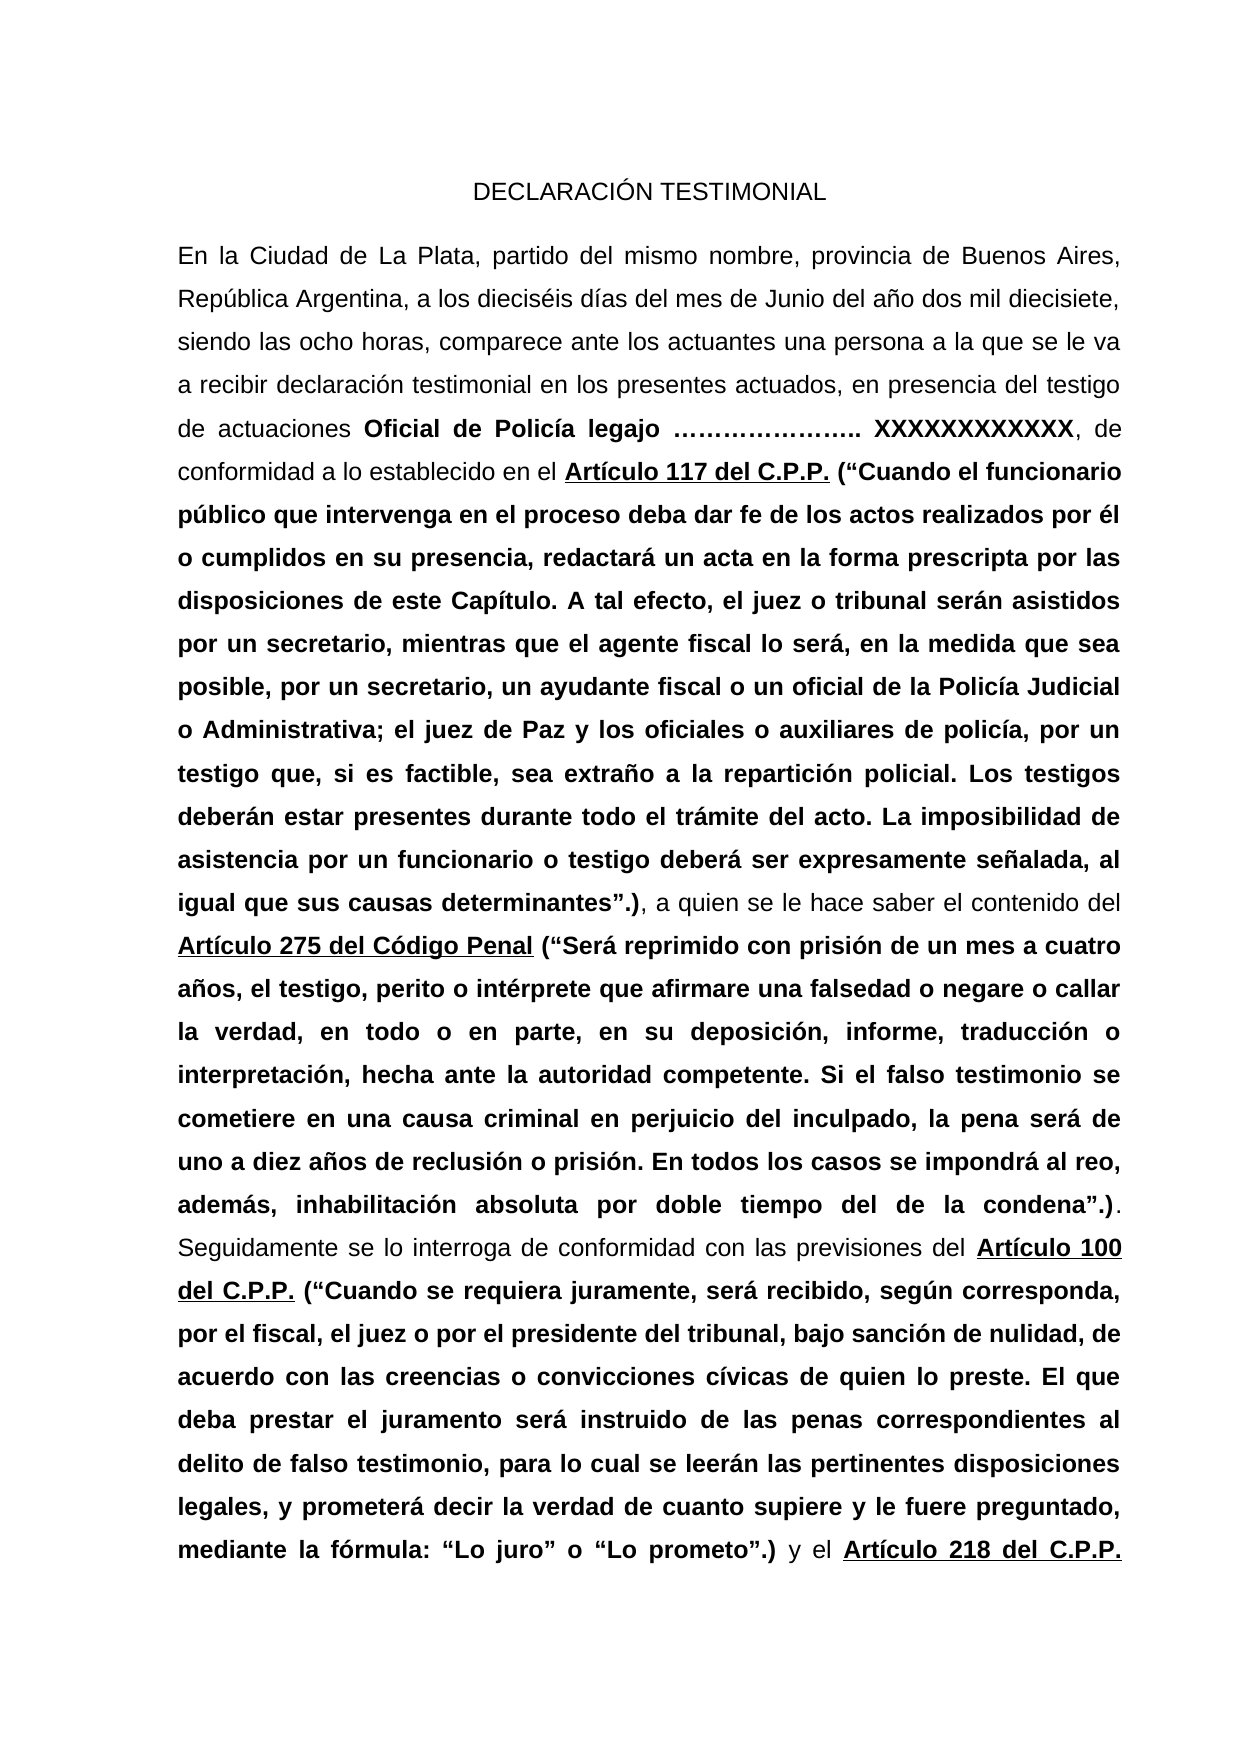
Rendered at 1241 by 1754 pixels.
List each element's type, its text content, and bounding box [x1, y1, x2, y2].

text DECLARACIÓN TESTIMONIAL [177, 177, 1122, 206]
